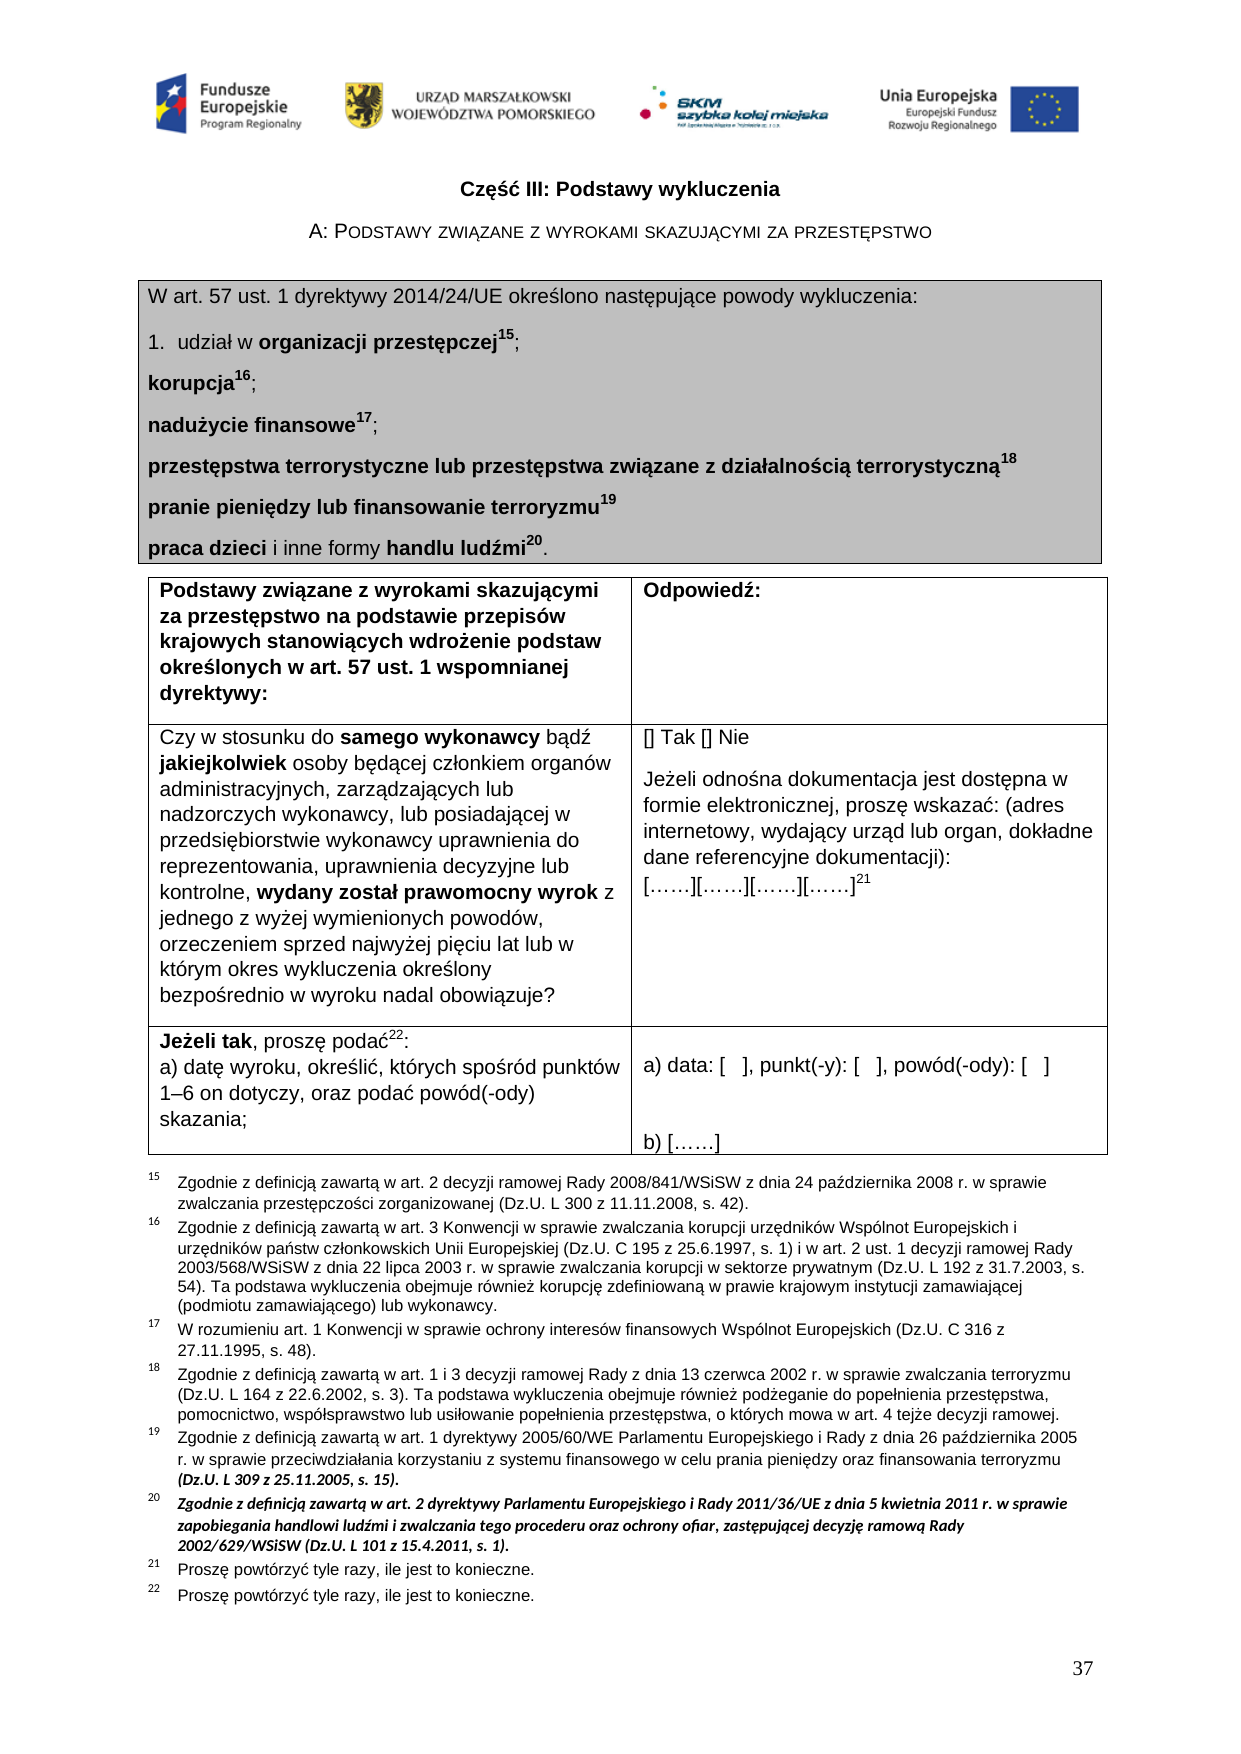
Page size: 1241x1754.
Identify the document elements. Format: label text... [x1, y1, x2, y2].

list udział w organizacji przestępczej; [139, 323, 1101, 355]
table_header Odpowiedź: [632, 578, 1107, 724]
text Część III: Podstawy wykluczenia [148, 176, 1093, 200]
table_cell [] Tak [] Nie Jeżeli odnośna dokumentacja jest dostępna w formie elektronicznej, proszę wskazać: (adres internetowy, wydający urząd lub organ, dokładne dane referencyjne dokumentacji): [……][……][……][……] [632, 725, 1107, 1026]
table_header Podstawy związane z wyrokami skazującymi za przestępstwo na podstawie przepisów krajowych stanowiących wdrożenie podstaw określonych w art. 57 ust. 1 wspomnianej dyrektywy: [149, 578, 631, 724]
table_cell a) data: [ ], punkt(-y): [ ], powód(-ody): [ ] b) [……] c) długość okresu wykluczenia [……] oraz punkt(-y), którego(-ych) to dotyczy. Jeżeli odnośna dokumentacja jest dostępna w formie elektronicznej, proszę wskazać: (adres internetowy, wydający urząd lub organ, dokładne dane referencyjne dokumentacji): [……][……][……][……] [632, 1027, 1107, 1154]
table_cell Czy w stosunku do samego wykonawcy bądź jakiejkolwiek osoby będącej członkiem organów administracyjnych, zarządzających lub nadzorczych wykonawcy, lub posiadającej w przedsiębiorstwie wykonawcy uprawnienia do reprezentowania, uprawnienia decyzyjne lub kontrolne, wydany został prawomocny wyrok z jednego z wyżej wymienionych powodów, orzeczeniem sprzed najwyżej pięciu lat lub w którym okres wykluczenia określony bezpośrednio w wyroku nadal obowiązuje? [149, 725, 631, 1026]
text praca dzieci i inne formy handlu ludźmi. [139, 529, 1101, 563]
text pranie pieniędzy lub finansowanie terroryzmu [139, 488, 1101, 520]
text W art. 57 ust. 1 dyrektywy 2014/24/UE określono następujące powody wykluczenia: [139, 281, 1101, 307]
text nadużycie finansowe; [139, 405, 1101, 437]
table_cell Jeżeli tak, proszę podać: a) datę wyroku, określić, których spośród punktów 1–6 on dotyczy, oraz podać powód(-ody) skazania; b) wskazać, kto został skazany [ ]; c) w zakresie, w jakim zostało to bezpośrednio ustalone w wyroku: [149, 1027, 631, 1154]
text korupcja; [139, 364, 1101, 396]
picture [147, 73, 1093, 148]
text A: Podstawy związane z wyrokami skazującymi za przestępstwo [148, 219, 1093, 243]
text przestępstwa terrorystyczne lub przestępstwa związane z działalnością terrorystyczną [139, 447, 1101, 478]
